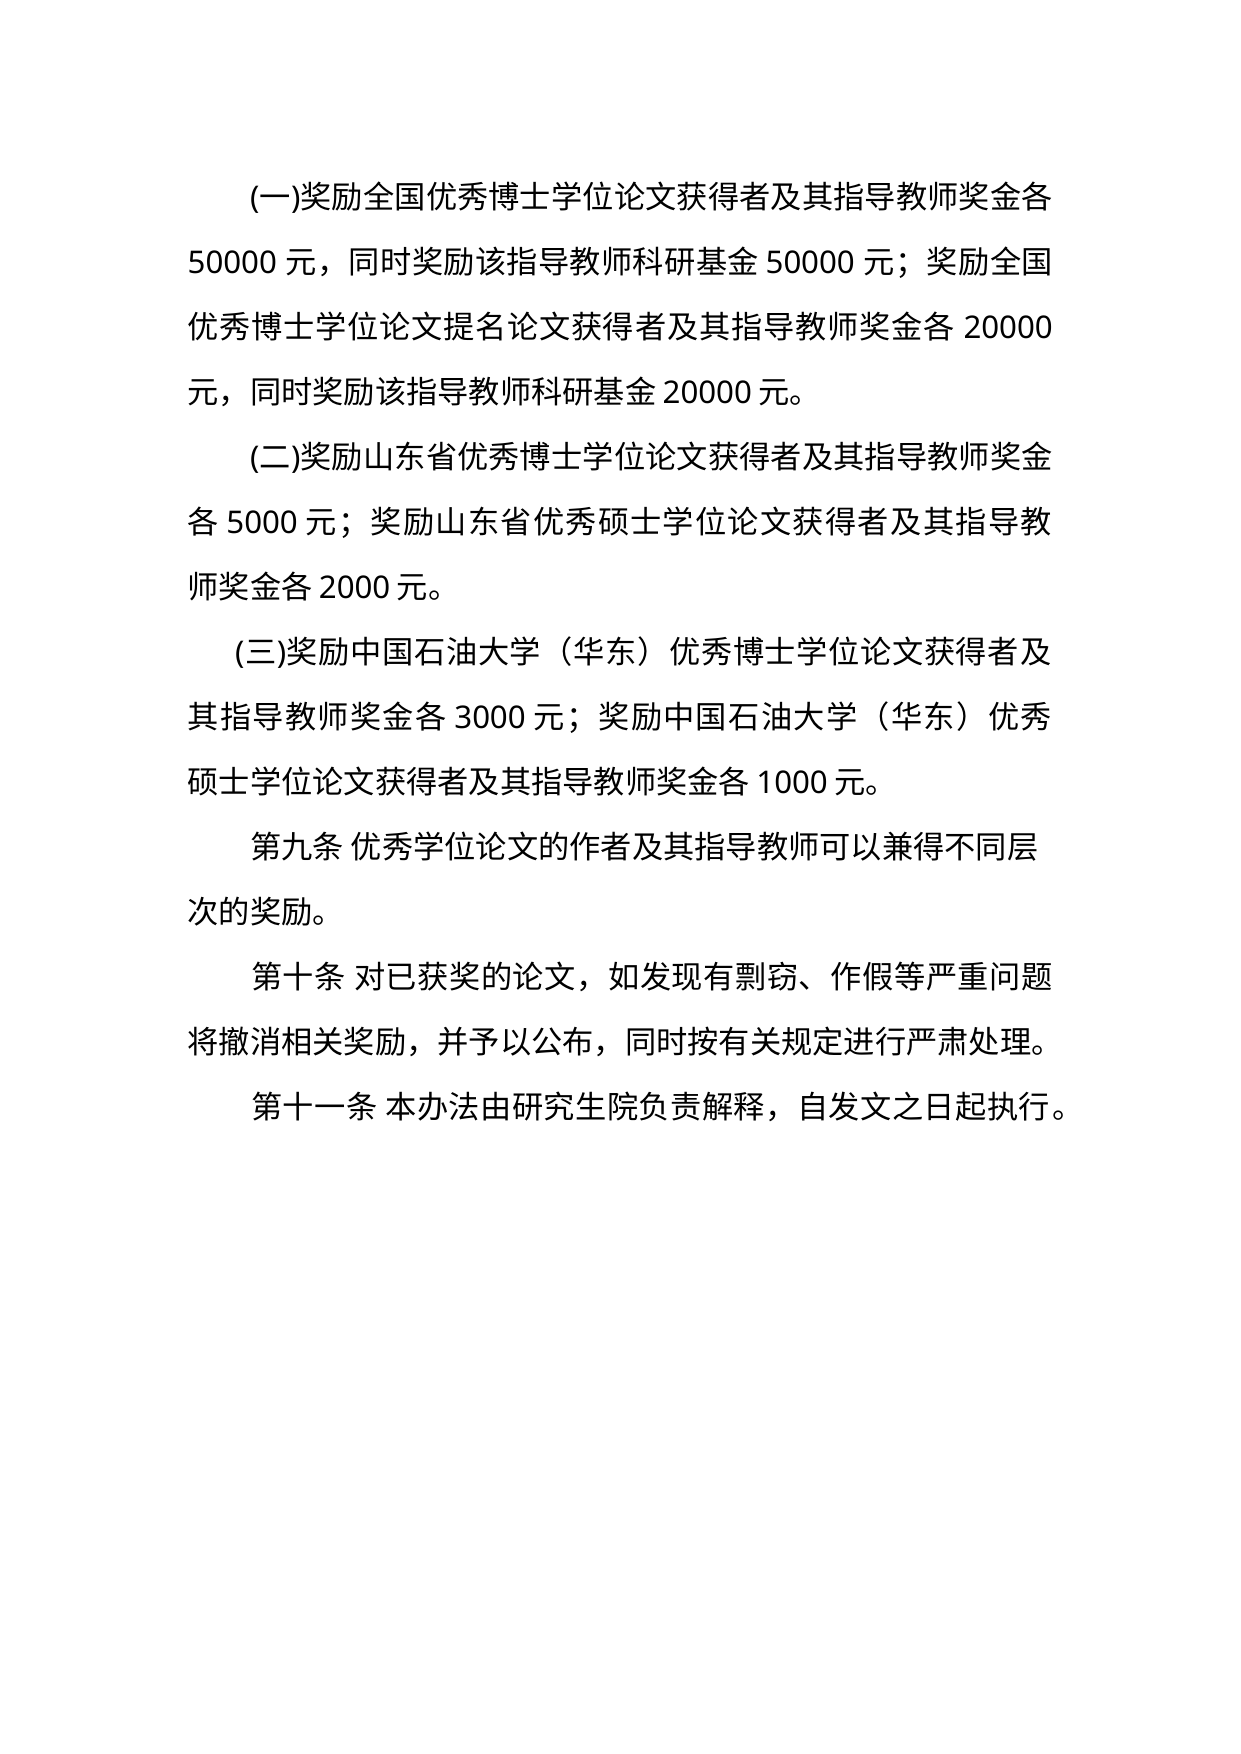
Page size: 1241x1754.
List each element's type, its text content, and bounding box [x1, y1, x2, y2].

text (二)奖励山东省优秀博士学位论文获得者及其指导教师奖金各5000元；奖励山东省优秀硕士学位论文获得者及其指导教师奖金各2000元。 [187, 422, 1053, 617]
text (一)奖励全国优秀博士学位论文获得者及其指导教师奖金各50000 元，同时奖励该指导教师科研基金50000 元；奖励全国优秀博士学位论文提名论文获得者及其指导教师奖金各20000元，同时奖励该指导教师科研基金20000元。 [187, 162, 1053, 422]
text 第十一条 本办法由研究生院负责解释，自发文之日起执行。 [187, 1072, 1053, 1202]
text (三)奖励中国石油大学（华东）优秀博士学位论文获得者及其指导教师奖金各3000元；奖励中国石油大学（华东）优秀硕士学位论文获得者及其指导教师奖金各1000元。 [187, 617, 1053, 812]
text 第九条 优秀学位论文的作者及其指导教师可以兼得不同层次的奖励。 [187, 812, 1053, 942]
text 第十条 对已获奖的论文，如发现有剽窃、作假等严重问题，将撤消相关奖励，并予以公布，同时按有关规定进行严肃处理。 [187, 942, 1053, 1072]
